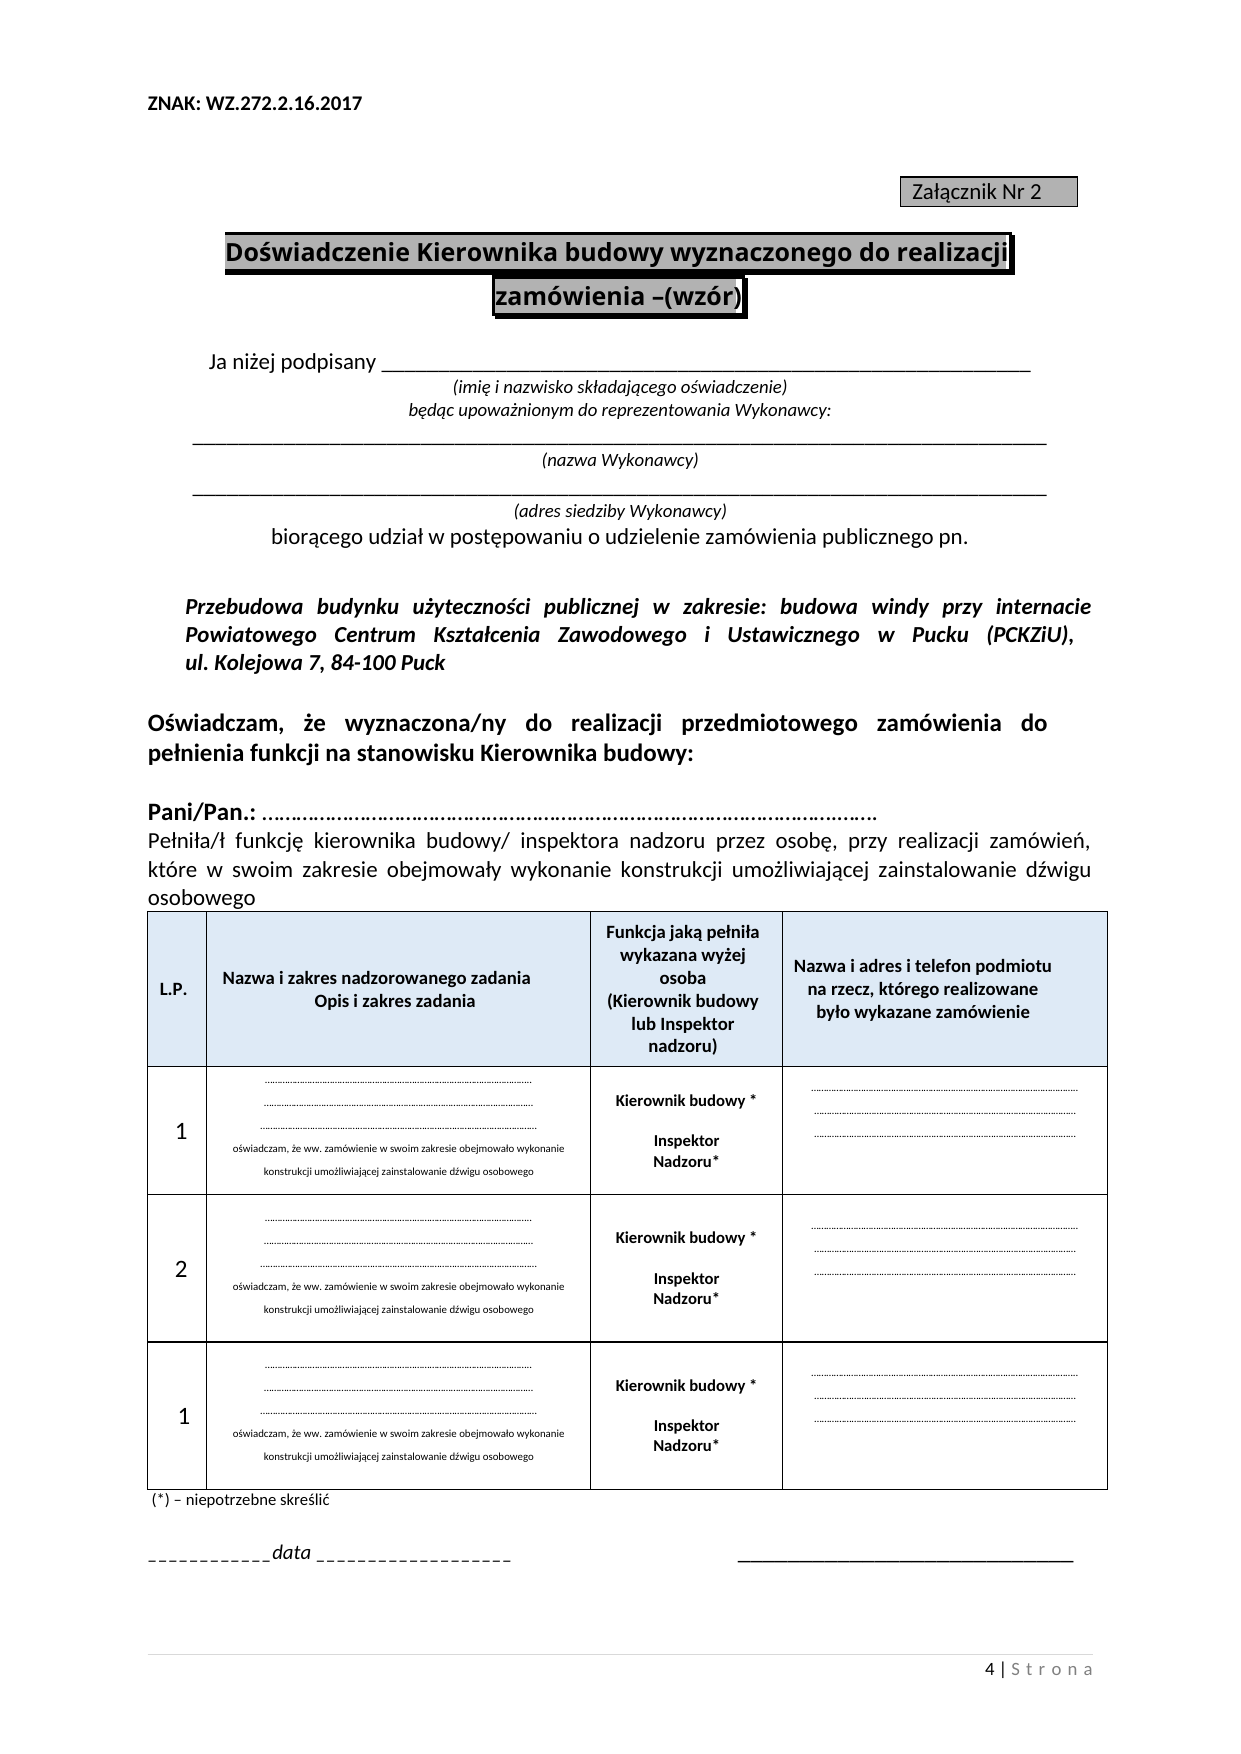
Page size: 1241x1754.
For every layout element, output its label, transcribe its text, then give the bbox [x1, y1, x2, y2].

text ___________________________________________________________________________ [148, 421, 1093, 449]
subtitle Doświadczenie Kierownika budowy wyznaczonego do realizacji zamówienia –(wzór) [745, 232, 1093, 319]
table_cell Kierownik budowy * Inspektor Nadzoru* [591, 1343, 782, 1488]
text Przebudowa budynku użyteczności publicznej w zakresie: budowa windy przy internacie Powiatowego Centrum Kształcenia Zawodowego i Ustawicznego w Pucku (PCKZiU), ul. Kolejowa 7, 84-100 Puck [185, 592, 1093, 677]
text (imię i nazwisko składającego oświadczenie) [148, 375, 1093, 398]
text (nazwa Wykonawcy) [148, 449, 1093, 472]
table_header Nazwa i zakres nadzorowanego zadania Opis i zakres zadania [207, 912, 590, 1066]
table_header L.P. [148, 912, 206, 1066]
table_cell …………………………………………………………………………………………….. ……………………………………………………………………………………………… ………………………………………………………………………………………………… oświadczam, że ww. zamówienie w swoim zakresie obejmowało wykonanie konstrukcji umożliwiającej zainstalowanie dźwigu osobowego [207, 1343, 590, 1488]
text (*) – niepotrzebne skreślić [148, 1490, 1048, 1510]
table_cell Kierownik budowy * Inspektor Nadzoru* [591, 1195, 782, 1341]
text ___________________________________________________________________________ [148, 472, 1093, 499]
table_header Nazwa i adres i telefon podmiotu na rzecz, którego realizowane było wykazane zamówienie [783, 912, 1107, 1066]
table_cell …………………………………………………………………………………………….. …………………………………………………………………………………………… …………………………………………………………………………………………… [783, 1067, 1107, 1194]
text Ja niżej podpisany _________________________________________________________ [148, 347, 1093, 375]
text będąc upoważnionym do reprezentowania Wykonawcy: [148, 398, 1093, 421]
text Pełniła/ł funkcję kierownika budowy/ inspektora nadzoru przez osobę, przy realizacji zamówień, które w swoim zakresie obejmowały wykonanie konstrukcji umożliwiającej zainstalowanie dźwigu osobowego [148, 827, 1093, 911]
subtitle Doświadczenie Kierownika budowy wyznaczonego do realizacji zamówienia –(wzór) [148, 232, 495, 319]
table_cell …………………………………………………………………………………………….. ……………………………………………………………………………………………… ………………………………………………………………………………………………… oświadczam, że ww. zamówienie w swoim zakresie obejmowało wykonanie konstrukcji umożliwiającej zainstalowanie dźwigu osobowego [207, 1195, 590, 1341]
text ____________data ___________________ ___________________________ [148, 1535, 1093, 1566]
table_cell Kierownik budowy * Inspektor Nadzoru* [591, 1067, 782, 1194]
table_cell 1 [148, 1343, 206, 1488]
table_cell …………………………………………………………………………………………….. ……………………………………………………………………………………………… ………………………………………………………………………………………………… oświadczam, że ww. zamówienie w swoim zakresie obejmowało wykonanie konstrukcji umożliwiającej zainstalowanie dźwigu osobowego [207, 1067, 590, 1194]
table_cell 1 [148, 1067, 206, 1194]
text (adres siedziby Wykonawcy) [148, 499, 1093, 522]
table_cell …………………………………………………………………………………………….. …………………………………………………………………………………………… …………………………………………………………………………………………… [783, 1343, 1107, 1488]
text biorącego udział w postępowaniu o udzielenie zamówienia publicznego pn. [148, 522, 1093, 551]
table_cell …………………………………………………………………………………………….. …………………………………………………………………………………………… …………………………………………………………………………………………… [783, 1195, 1107, 1341]
table_header Funkcja jaką pełniła wykazana wyżej osoba (Kierownik budowy lub Inspektor nadzoru) [591, 912, 782, 1066]
table_header Załącznik Nr 2 [901, 178, 1077, 206]
text Pani/Pan.: ……………………………………………………………………………………….……. [148, 796, 1093, 827]
text Oświadczam, że wyznaczona/ny do realizacji przedmiotowego zamówienia do pełnienia funkcji na stanowisku Kierownika budowy: [148, 707, 1048, 768]
table_cell 2 [148, 1195, 206, 1341]
